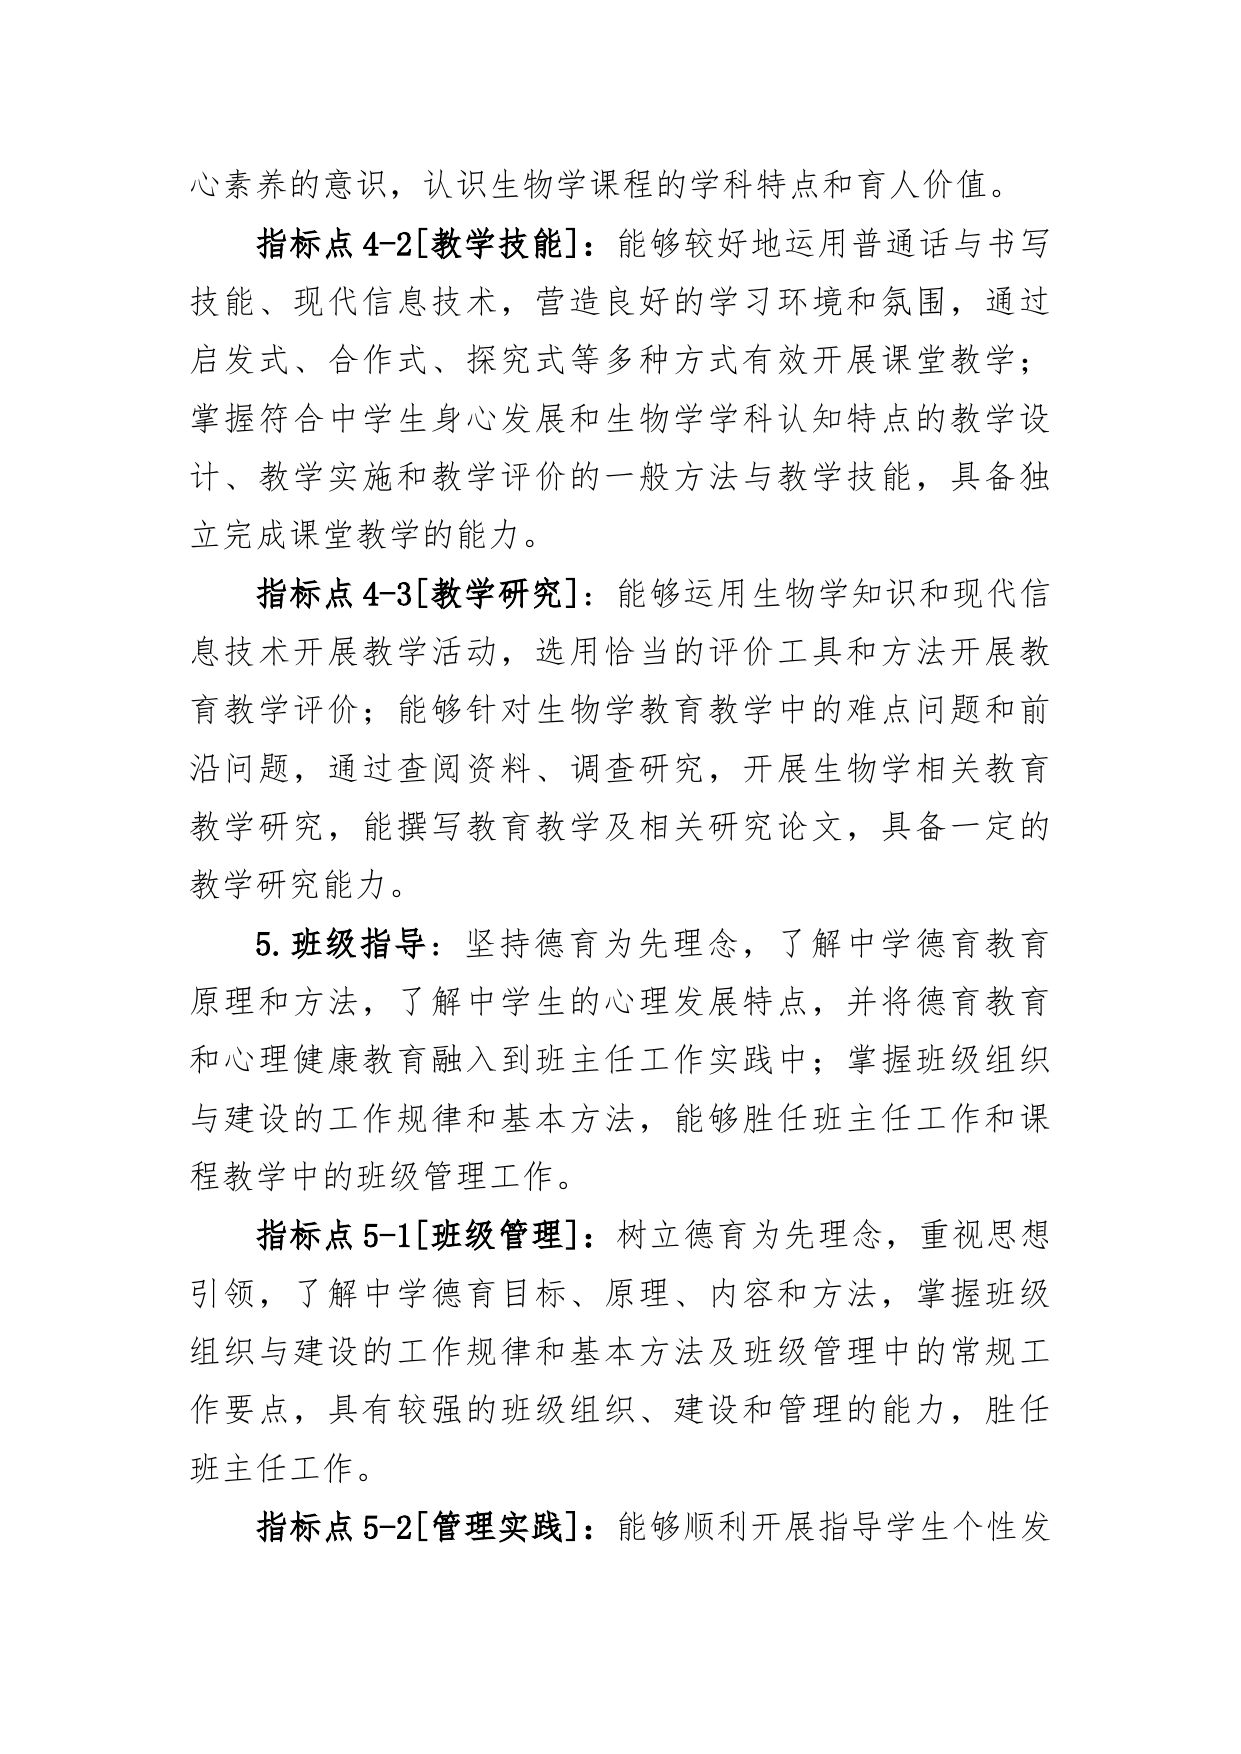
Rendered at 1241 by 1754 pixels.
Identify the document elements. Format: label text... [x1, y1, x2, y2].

text 指标点5-1[班级管理]：树立德育为先理念，重视思想引领，了解中学德育目标、原理、内容和方法，掌握班级组织与建设的工作规律和基本方法及班级管理中的常规工作要点，具有较强的班级组织、建设和管理的能力，胜任班主任工作。 [188, 1200, 1052, 1492]
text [188, 150, 1052, 208]
text 5.班级指导：坚持德育为先理念，了解中学德育教育原理和方法，了解中学生的心理发展特点，并将德育教育和心理健康教育融入到班主任工作实践中；掌握班级组织与建设的工作规律和基本方法，能够胜任班主任工作和课程教学中的班级管理工作。 [188, 908, 1052, 1200]
text 指标点4-3[教学研究]：能够运用生物学知识和现代信息技术开展教学活动，选用恰当的评价工具和方法开展教育教学评价；能够针对生物学教育教学中的难点问题和前沿问题，通过查阅资料、调查研究，开展生物学相关教育教学研究，能撰写教育教学及相关研究论文，具备一定的教学研究能力。 [188, 558, 1052, 908]
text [188, 1492, 1052, 1550]
text 指标点4-2[教学技能]：能够较好地运用普通话与书写技能、现代信息技术，营造良好的学习环境和氛围，通过启发式、合作式、探究式等多种方式有效开展课堂教学；掌握符合中学生身心发展和生物学学科认知特点的教学设计、教学实施和教学评价的一般方法与教学技能，具备独立完成课堂教学的能力。 [188, 208, 1052, 558]
